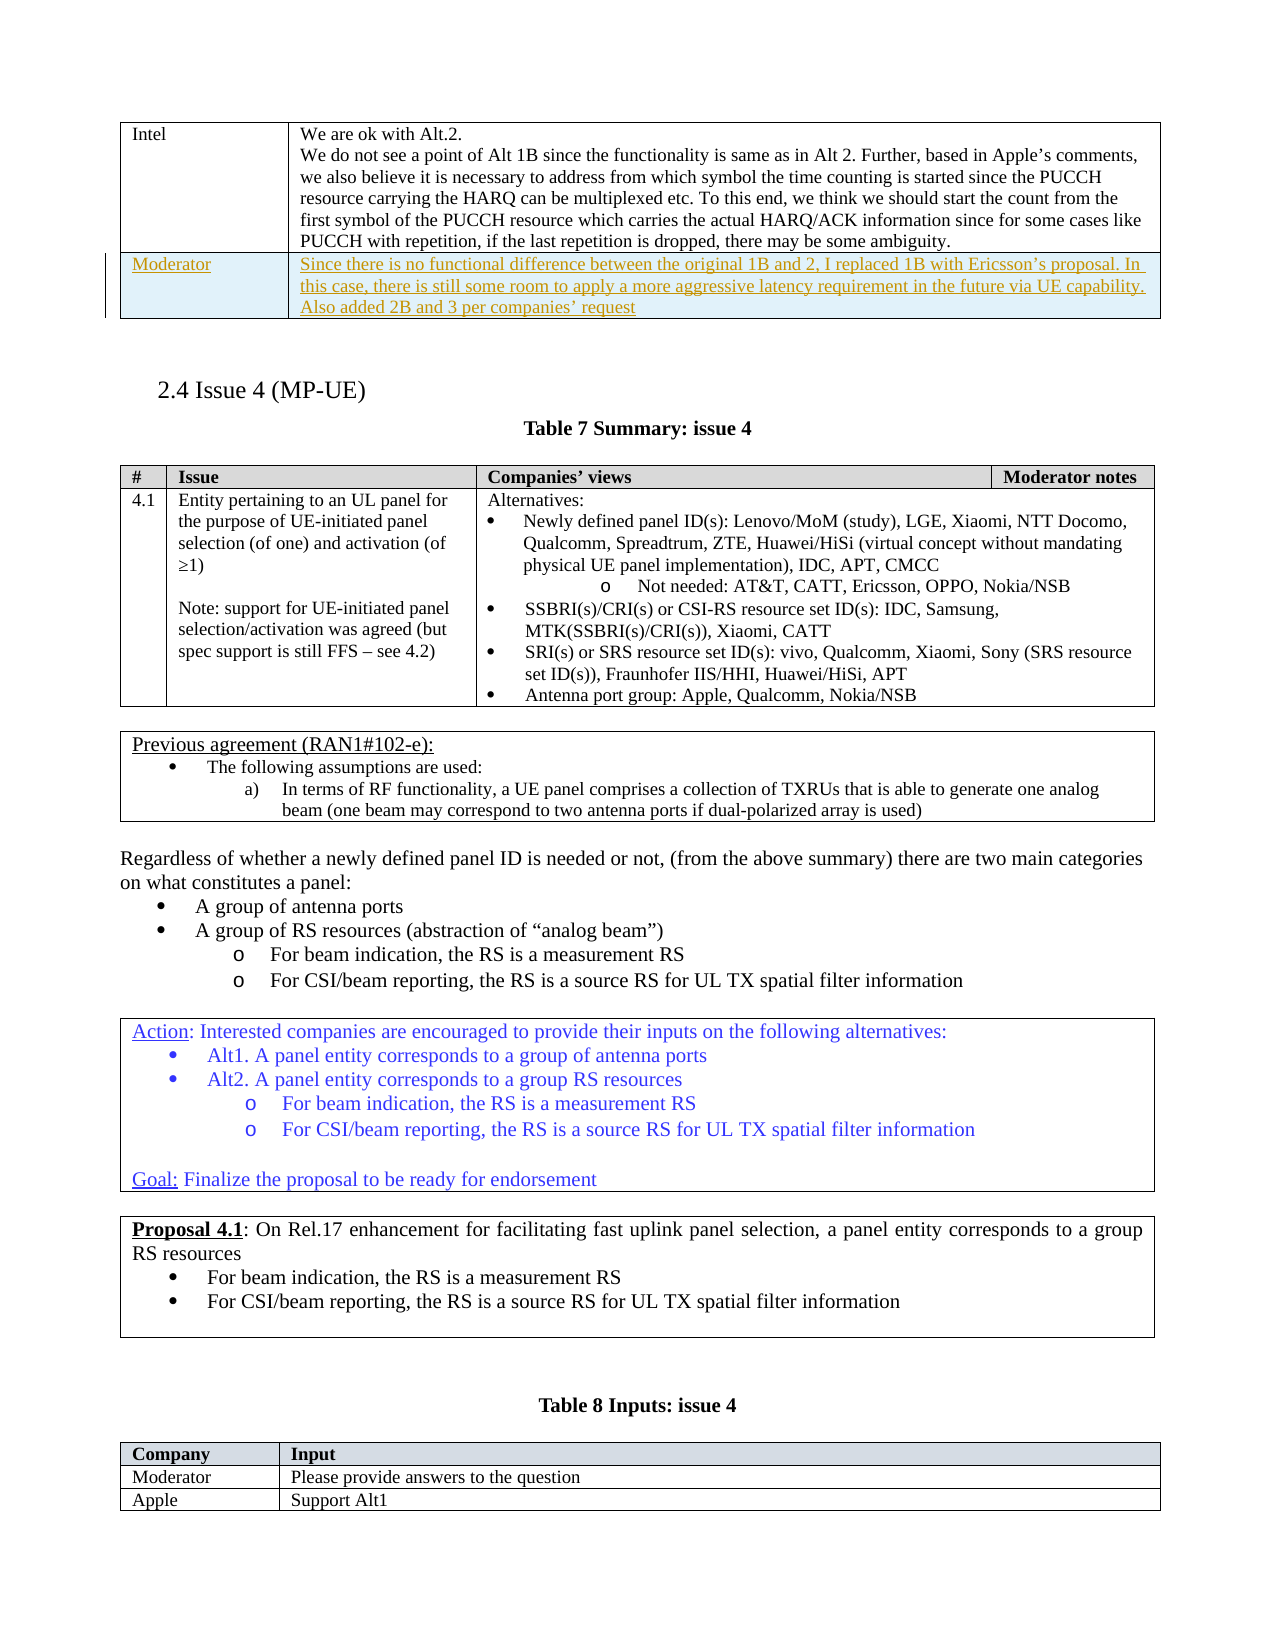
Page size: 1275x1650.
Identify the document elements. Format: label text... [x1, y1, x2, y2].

table_header Issue [167, 466, 476, 488]
table_cell Intel [121, 123, 288, 252]
table_header Moderator notes [992, 466, 1154, 488]
list A group of antenna ports [157, 894, 1155, 918]
text Table 7 Summary: issue 4 [120, 409, 1155, 447]
table_header # [121, 466, 166, 488]
text Regardless of whether a newly defined panel ID is needed or not, (from the above summary) there are two main categories on what constitutes a panel: [120, 846, 1155, 894]
table_header Previous agreement (RAN1#102-e): The following assumptions are used: In terms of RF functionality, a UE panel comprises a collection of TXRUs that is able to generate one analog beam (one beam may correspond to two antenna ports if dual-polarized array is used) [121, 732, 1154, 821]
table_header Action: Interested companies are encouraged to provide their inputs on the following alternatives: Alt1. A panel entity corresponds to a group of antenna ports Alt2. A panel entity corresponds to a group RS resources For beam indication, the RS is a measurement RS For CSI/beam reporting, the RS is a source RS for UL TX spatial filter information Goal: Finalize the proposal to be ready for endorsement [121, 1019, 1154, 1191]
text Table 8 Inputs: issue 4 [120, 1386, 1155, 1424]
list For beam indication, the RS is a measurement RS [232, 942, 1155, 968]
table_header Companies’ views [477, 466, 991, 488]
table_cell Please provide answers to the question [280, 1466, 1160, 1487]
subtitle Issue 4 (MP-UE) [157, 371, 1155, 409]
table_cell Apple [121, 1489, 279, 1510]
list A group of RS resources (abstraction of “analog beam”) [157, 918, 1155, 942]
table_cell Entity pertaining to an UL panel for the purpose of UE-initiated panel selection (of one) and activation (of ≥1) Note: support for UE-initiated panel selection/activation was agreed (but spec support is still FFS – see 4.2) [167, 489, 476, 706]
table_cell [289, 123, 1160, 252]
table_cell Alternatives: Newly defined panel ID(s): Lenovo/MoM (study), LGE, Xiaomi, NTT Docomo, Qualcomm, Spreadtrum, ZTE, Huawei/HiSi (virtual concept without mandating physical UE panel implementation), IDC, APT, CMCC Not needed: AT&T, CATT, Ericsson, OPPO, Nokia/NSB SSBRI(s)/CRI(s) or CSI-RS resource set ID(s): IDC, Samsung, MTK(SSBRI(s)/CRI(s)), Xiaomi, CATT SRI(s) or SRS resource set ID(s): vivo, Qualcomm, Xiaomi, Sony (SRS resource set ID(s)), Fraunhofer IIS/HHI, Huawei/HiSi, APT Antenna port group: Apple, Qualcomm, Nokia/NSB [477, 489, 1154, 706]
table_header Company [121, 1443, 279, 1465]
table_cell 4.1 [121, 489, 166, 706]
table_header Input [280, 1443, 1160, 1465]
list For CSI/beam reporting, the RS is a source RS for UL TX spatial filter information [232, 968, 1155, 994]
table_header Proposal 4.1: On Rel.17 enhancement for facilitating fast uplink panel selection, a panel entity corresponds to a group RS resources For beam indication, the RS is a measurement RS For CSI/beam reporting, the RS is a source RS for UL TX spatial filter information [121, 1217, 1154, 1337]
table_cell Moderator [121, 1466, 279, 1487]
table_cell Support Alt1 [280, 1489, 1160, 1510]
